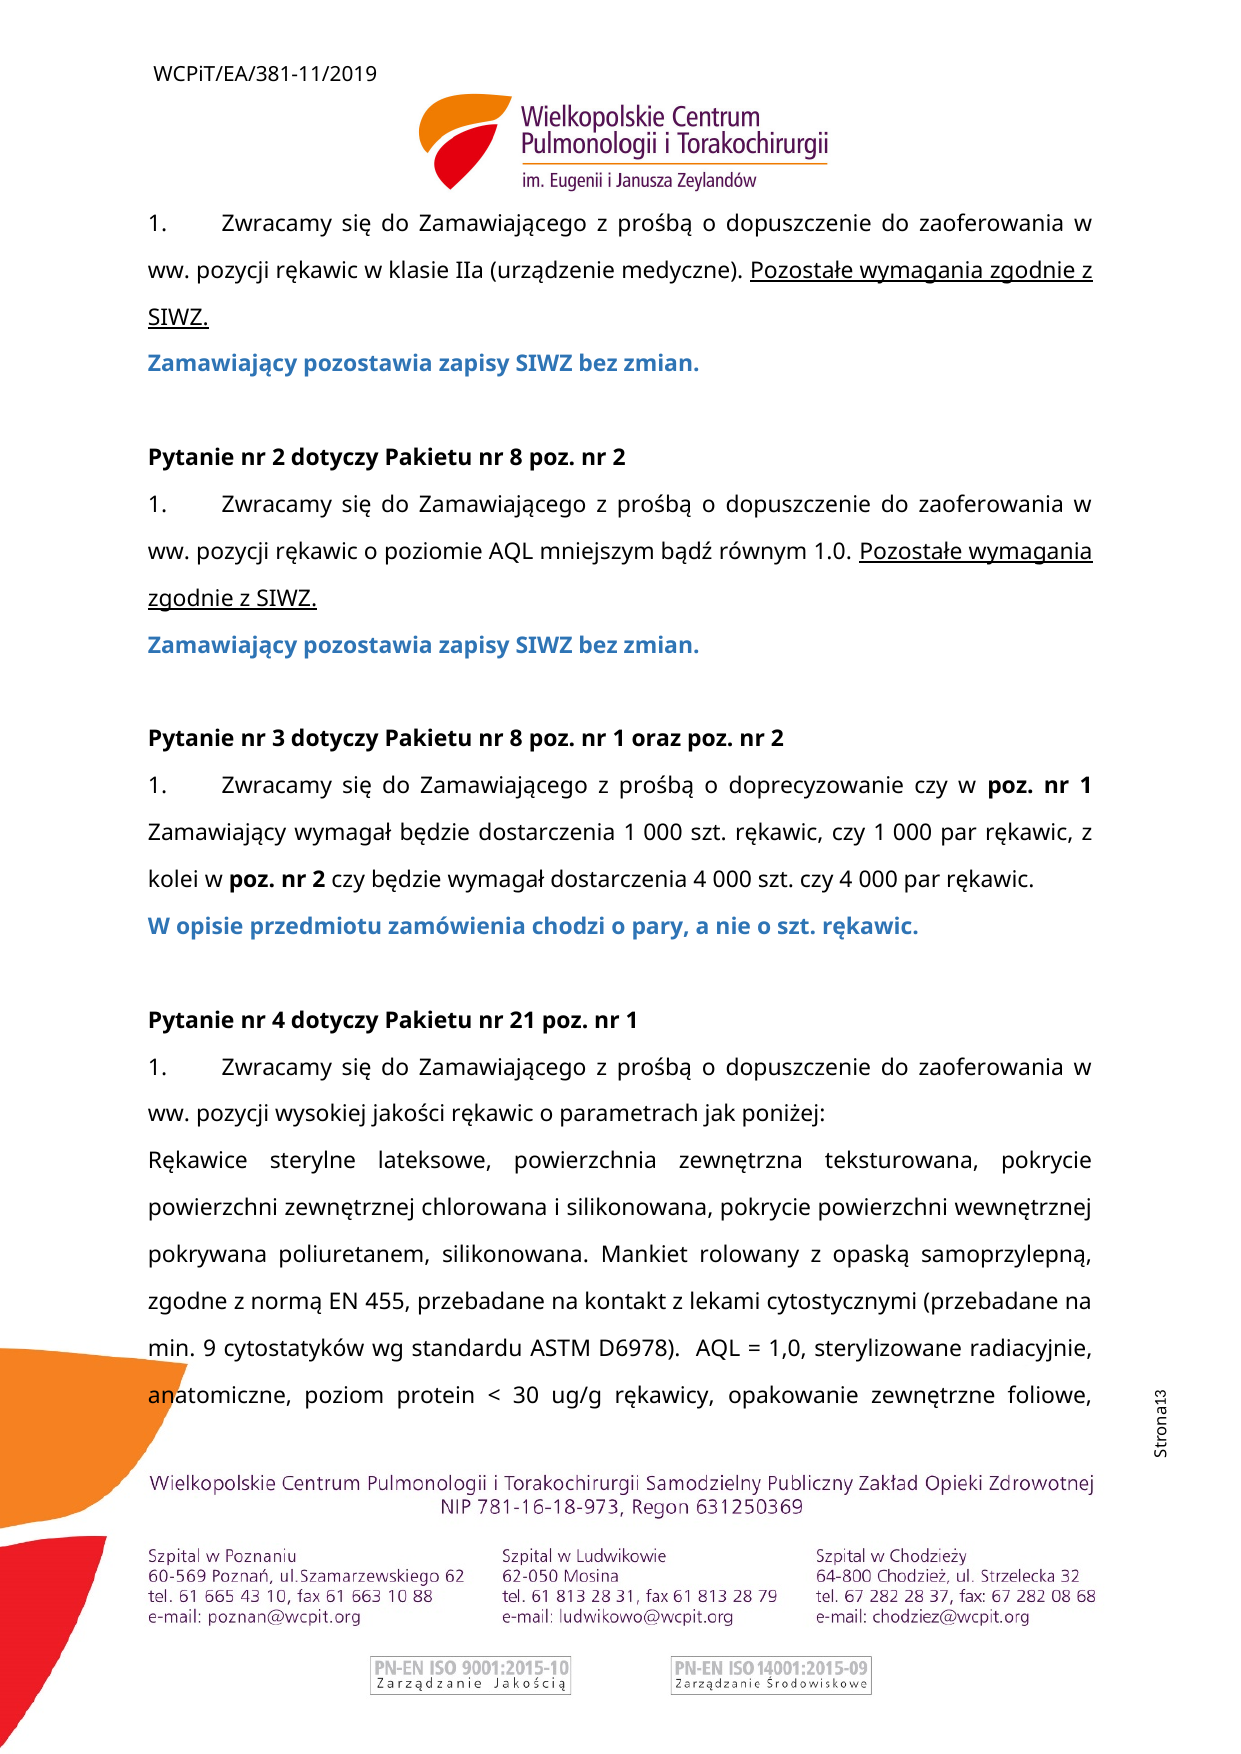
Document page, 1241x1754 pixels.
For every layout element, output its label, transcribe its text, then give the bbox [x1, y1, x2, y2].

text Pytanie nr 4 dotyczy Pakietu nr 21 poz. nr 1 [148, 1004, 1092, 1035]
list Zwracamy się do Zamawiającego z prośbą o dopuszczenie do zaoferowania w ww. pozycji rękawic o poziomie AQL mniejszym bądź równym 1.0. Pozostałe wymagania zgodnie z SIWZ. [148, 488, 1092, 613]
list Zwracamy się do Zamawiającego z prośbą o dopuszczenie do zaoferowania w ww. pozycji wysokiej jakości rękawic o parametrach jak poniżej: [148, 1051, 1092, 1129]
text Pytanie nr 2 dotyczy Pakietu nr 8 poz. nr 2 [148, 441, 1092, 472]
list Zwracamy się do Zamawiającego z prośbą o doprecyzowanie czy w poz. nr 1 Zamawiający wymagał będzie dostarczenia 1 000 szt. rękawic, czy 1 000 par rękawic, z kolei w poz. nr 2 czy będzie wymagał dostarczenia 4 000 szt. czy 4 000 par rękawic. [148, 769, 1092, 894]
picture [0, 1340, 1241, 1754]
text Zamawiający pozostawia zapisy SIWZ bez zmian. [148, 629, 1092, 660]
text W opisie przedmiotu zamówienia chodzi o pary, a nie o szt. rękawic. [148, 910, 1092, 941]
text Pytanie nr 3 dotyczy Pakietu nr 8 poz. nr 1 oraz poz. nr 2 [148, 722, 1092, 754]
text Zamawiający pozostawia zapisy SIWZ bez zmian. [148, 347, 1092, 379]
list Zwracamy się do Zamawiającego z prośbą o dopuszczenie do zaoferowania w ww. pozycji rękawic w klasie IIa (urządzenie medyczne). Pozostałe wymagania zgodnie z SIWZ. [148, 207, 1092, 332]
picture [398, 0, 842, 207]
